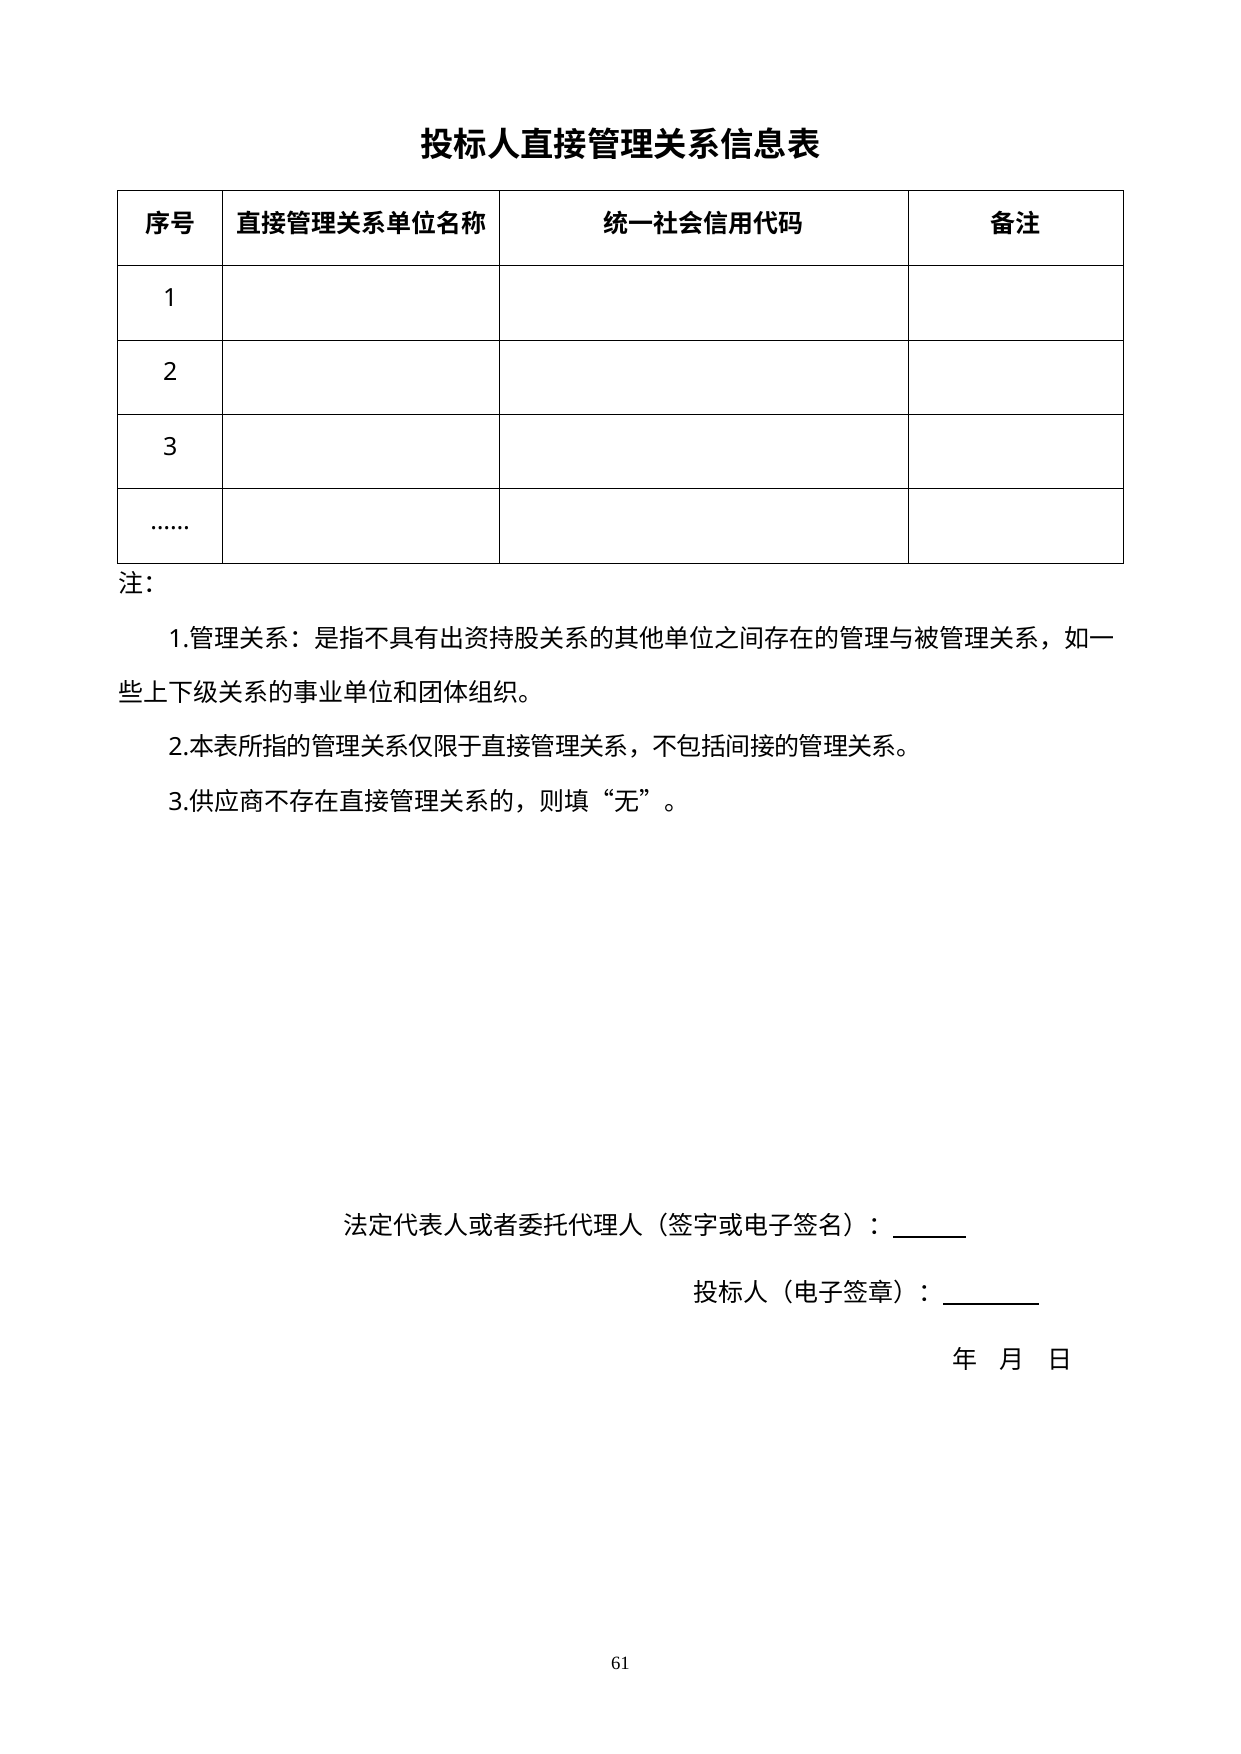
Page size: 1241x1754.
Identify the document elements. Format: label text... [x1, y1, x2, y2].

text 年 月 日 [118, 1339, 1072, 1375]
table_header 备注 [909, 191, 1123, 265]
table_cell [909, 341, 1123, 414]
table_cell …… [118, 489, 222, 563]
table_header 序号 [118, 191, 222, 265]
table_cell [223, 489, 499, 563]
table_cell [500, 489, 908, 563]
text 投标人直接管理关系信息表 [118, 118, 1122, 166]
text 2.本表所指的管理关系仅限于直接管理关系，不包括间接的管理关系。 [118, 727, 1122, 763]
text 1.管理关系：是指不具有出资持股关系的其他单位之间存在的管理与被管理关系，如一些上下级关系的事业单位和团体组织。 [118, 618, 1122, 709]
table_cell [223, 266, 499, 339]
table_cell [500, 415, 908, 488]
text 法定代表人或者委托代理人（签字或电子签名）： [118, 1205, 1072, 1242]
table_cell [223, 415, 499, 488]
text 注： [118, 564, 1122, 600]
table_header 直接管理关系单位名称 [223, 191, 499, 265]
text 投标人（电子签章）： [118, 1272, 1072, 1308]
table_cell [500, 266, 908, 339]
table_header 统一社会信用代码 [500, 191, 908, 265]
table_cell 2 [118, 341, 222, 414]
table_cell [909, 415, 1123, 488]
table_cell [909, 266, 1123, 339]
text 3.供应商不存在直接管理关系的，则填“无”。 [118, 781, 1122, 817]
table_cell [500, 341, 908, 414]
table_cell 1 [118, 266, 222, 339]
table_cell 3 [118, 415, 222, 488]
table_cell [909, 489, 1123, 563]
table_cell [223, 341, 499, 414]
